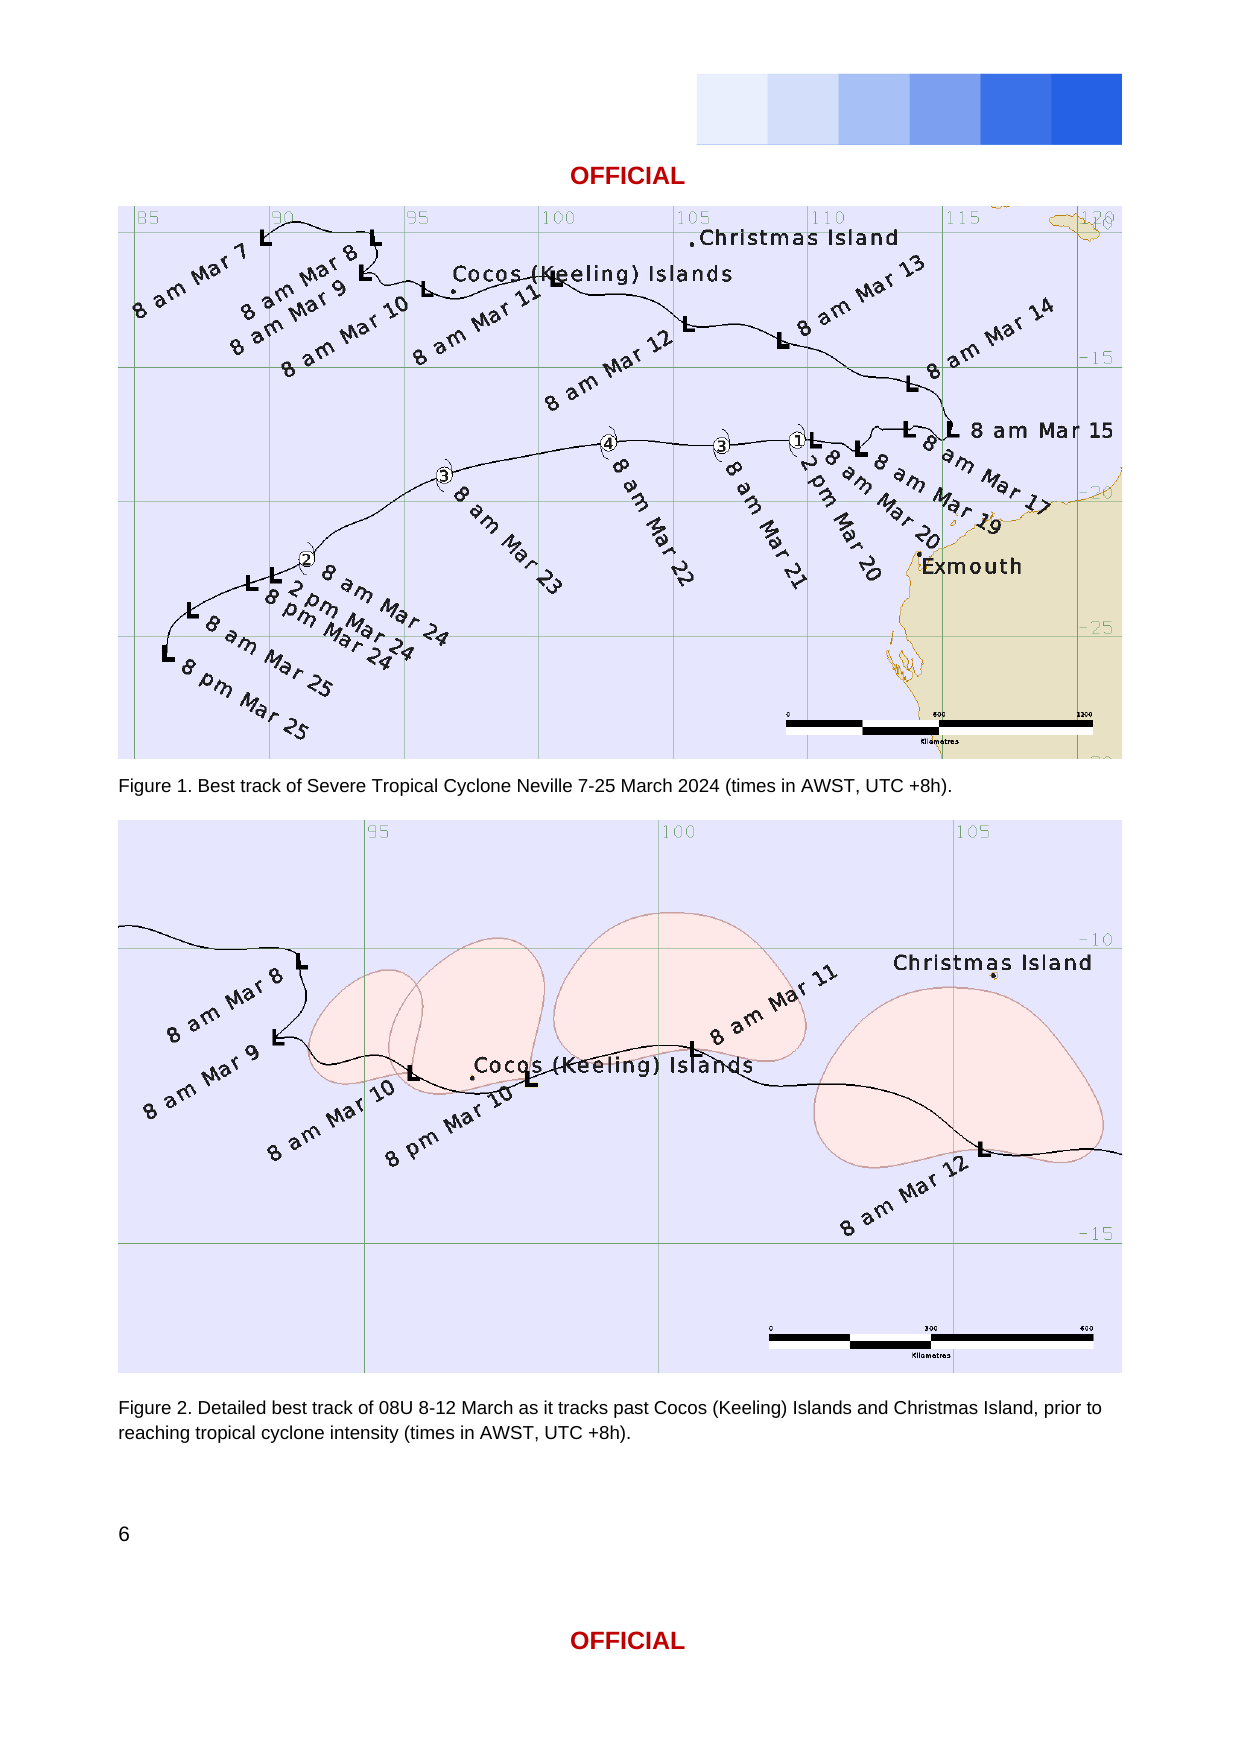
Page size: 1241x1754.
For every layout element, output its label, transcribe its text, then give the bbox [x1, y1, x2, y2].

picture [625, 73, 1123, 145]
text Figure 2. Detailed best track of 08U 8-12 March as it tracks past Cocos (Keeling) Islands and Christmas Island, prior to reaching tropical cyclone intensity (times in AWST, UTC +8h). [118, 1397, 1122, 1443]
picture [118, 820, 1123, 1373]
text Figure 1. Best track of Severe Tropical Cyclone Neville 7-25 March 2024 (times in AWST, UTC +8h). [118, 775, 1122, 797]
picture [118, 206, 1123, 759]
